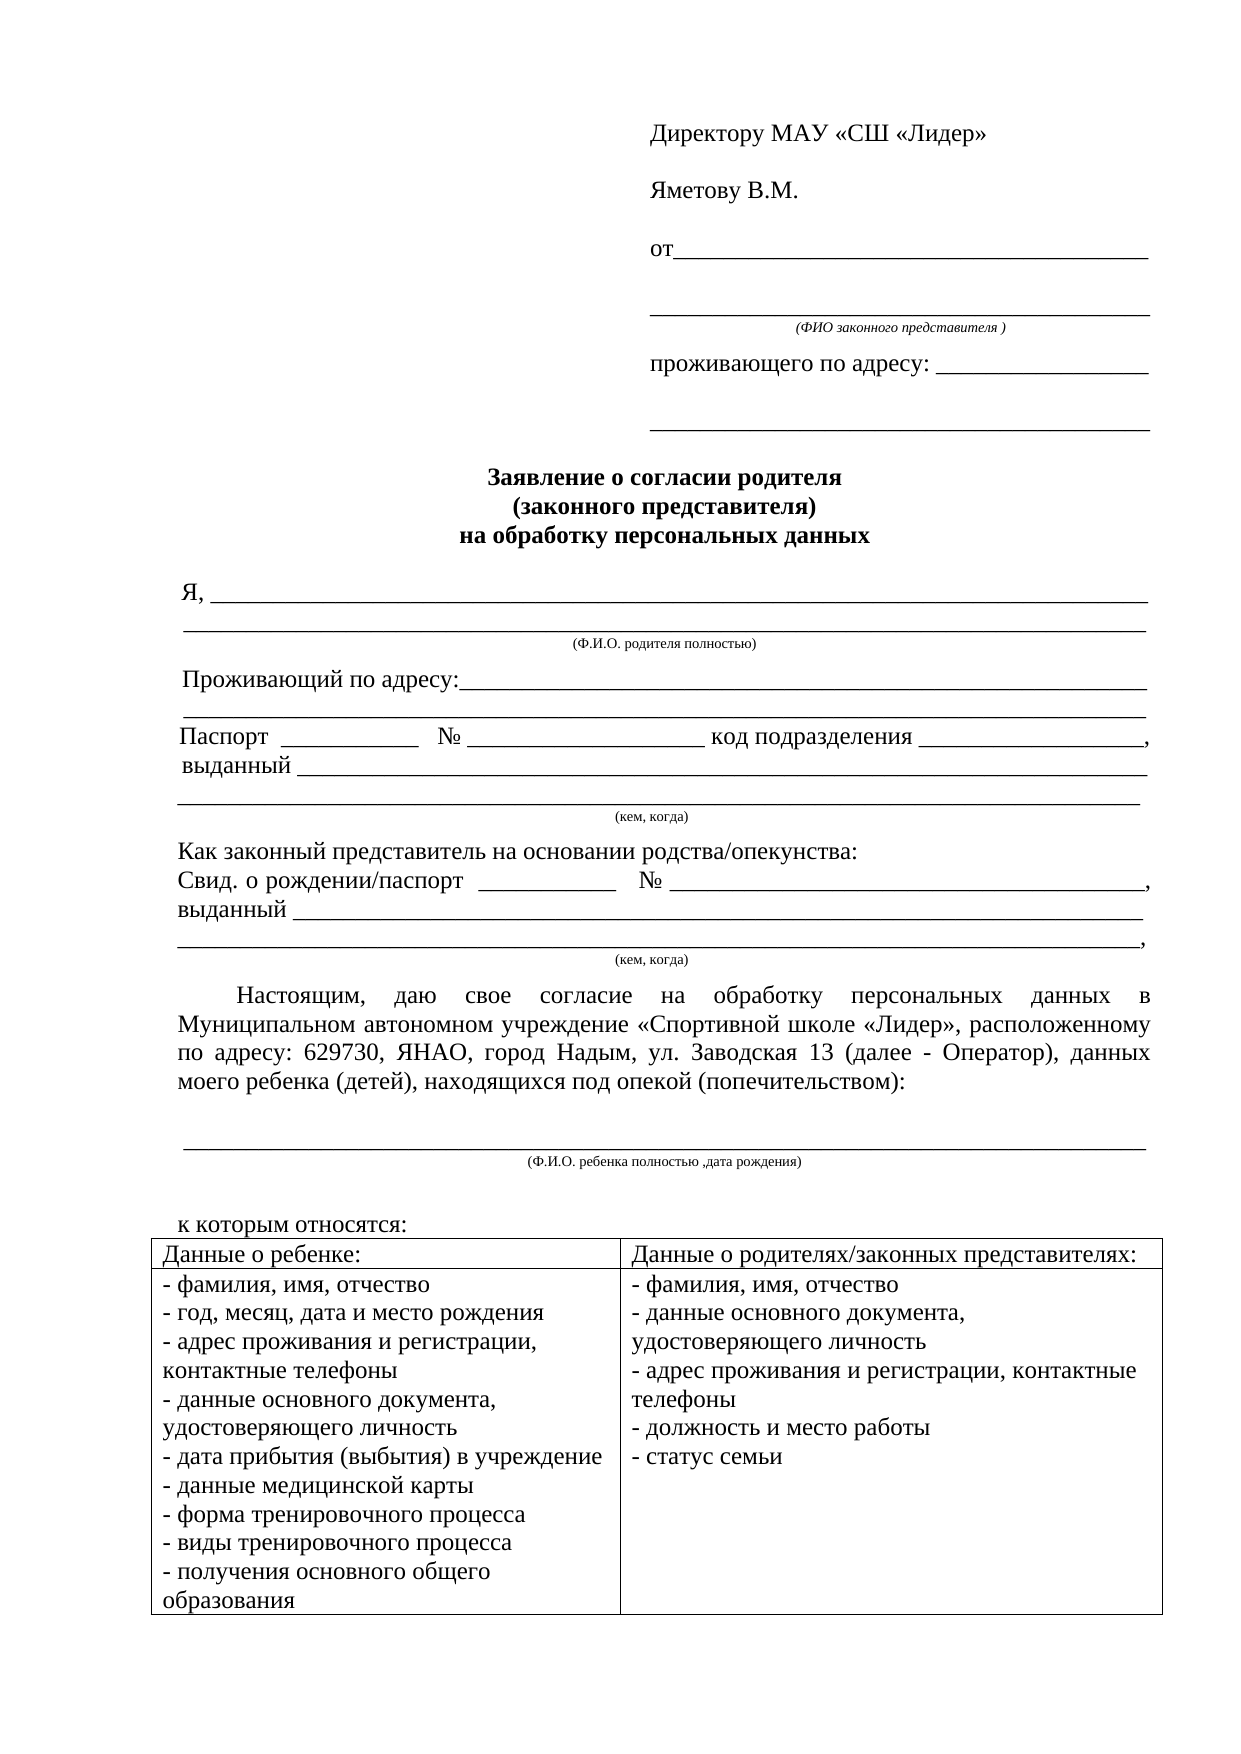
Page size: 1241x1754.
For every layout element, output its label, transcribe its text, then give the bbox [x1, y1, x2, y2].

text _____________________________________________________________________________ (Ф.И.О. ребенка полностью ,дата рождения) [177, 1124, 1152, 1209]
table_header Данные о родителях/законных представителях: [621, 1239, 1162, 1268]
text (законного представителя) на обработку персональных данных [177, 491, 1152, 549]
table_cell - фамилия, имя, отчество - год, месяц, дата и место рождения - адрес проживания и регистрации, контактные телефоны - данные основного документа, удостоверяющего личность - дата прибытия (выбытия) в учреждение - данные медицинской карты - форма тренировочного процесса - виды тренировочного процесса - получения основного общего образования [152, 1269, 620, 1614]
text _____________________________________________________________________________, (кем, когда) [177, 922, 1152, 980]
table_cell - фамилия, имя, отчество - данные основного документа, удостоверяющего личность - адрес проживания и регистрации, контактные телефоны - должность и место работы - статус семьи [621, 1269, 1162, 1614]
text (ФИО законного представителя ) [177, 319, 1152, 348]
text к которым относятся: [177, 1209, 1152, 1238]
text Яметову В.М. [177, 176, 1152, 204]
text от______________________________________ [177, 233, 1152, 262]
table_header Данные о ребенке: [152, 1239, 620, 1268]
text ________________________________________ [177, 291, 1152, 319]
text Заявление о согласии родителя [177, 462, 1152, 491]
text проживающего по адресу: _________________ [177, 348, 1152, 377]
text Как законный представитель на основании родства/опекунства: [177, 836, 1152, 865]
text Директору МАУ «СШ «Лидер» [177, 118, 1152, 147]
text ________________________________________ [177, 406, 1152, 462]
text Свид. о рождении/паспорт ___________ № ______________________________________, выданный ____________________________________________________________________ [177, 865, 1152, 922]
text Я, ___________________________________________________________________________ _____________________________________________________________________________ (Ф.И.О. родителя полностью) Проживающий по адресу:_______________________________________________________ _____________________________________________________________________________ Паспорт ___________ № ___________________ код подразделения __________________, выданный ____________________________________________________________________ [177, 577, 1152, 779]
text Настоящим, даю свое согласие на обработку персональных данных в Муниципальном автономном учреждение «Спортивной школе «Лидер», расположенному по адресу: 629730, ЯНАО, город Надым, ул. Заводская 13 (далее - Оператор), данных моего ребенка (детей), находящихся под опекой (попечительством): [177, 980, 1152, 1095]
text _____________________________________________________________________________ (кем, когда) [177, 779, 1152, 836]
